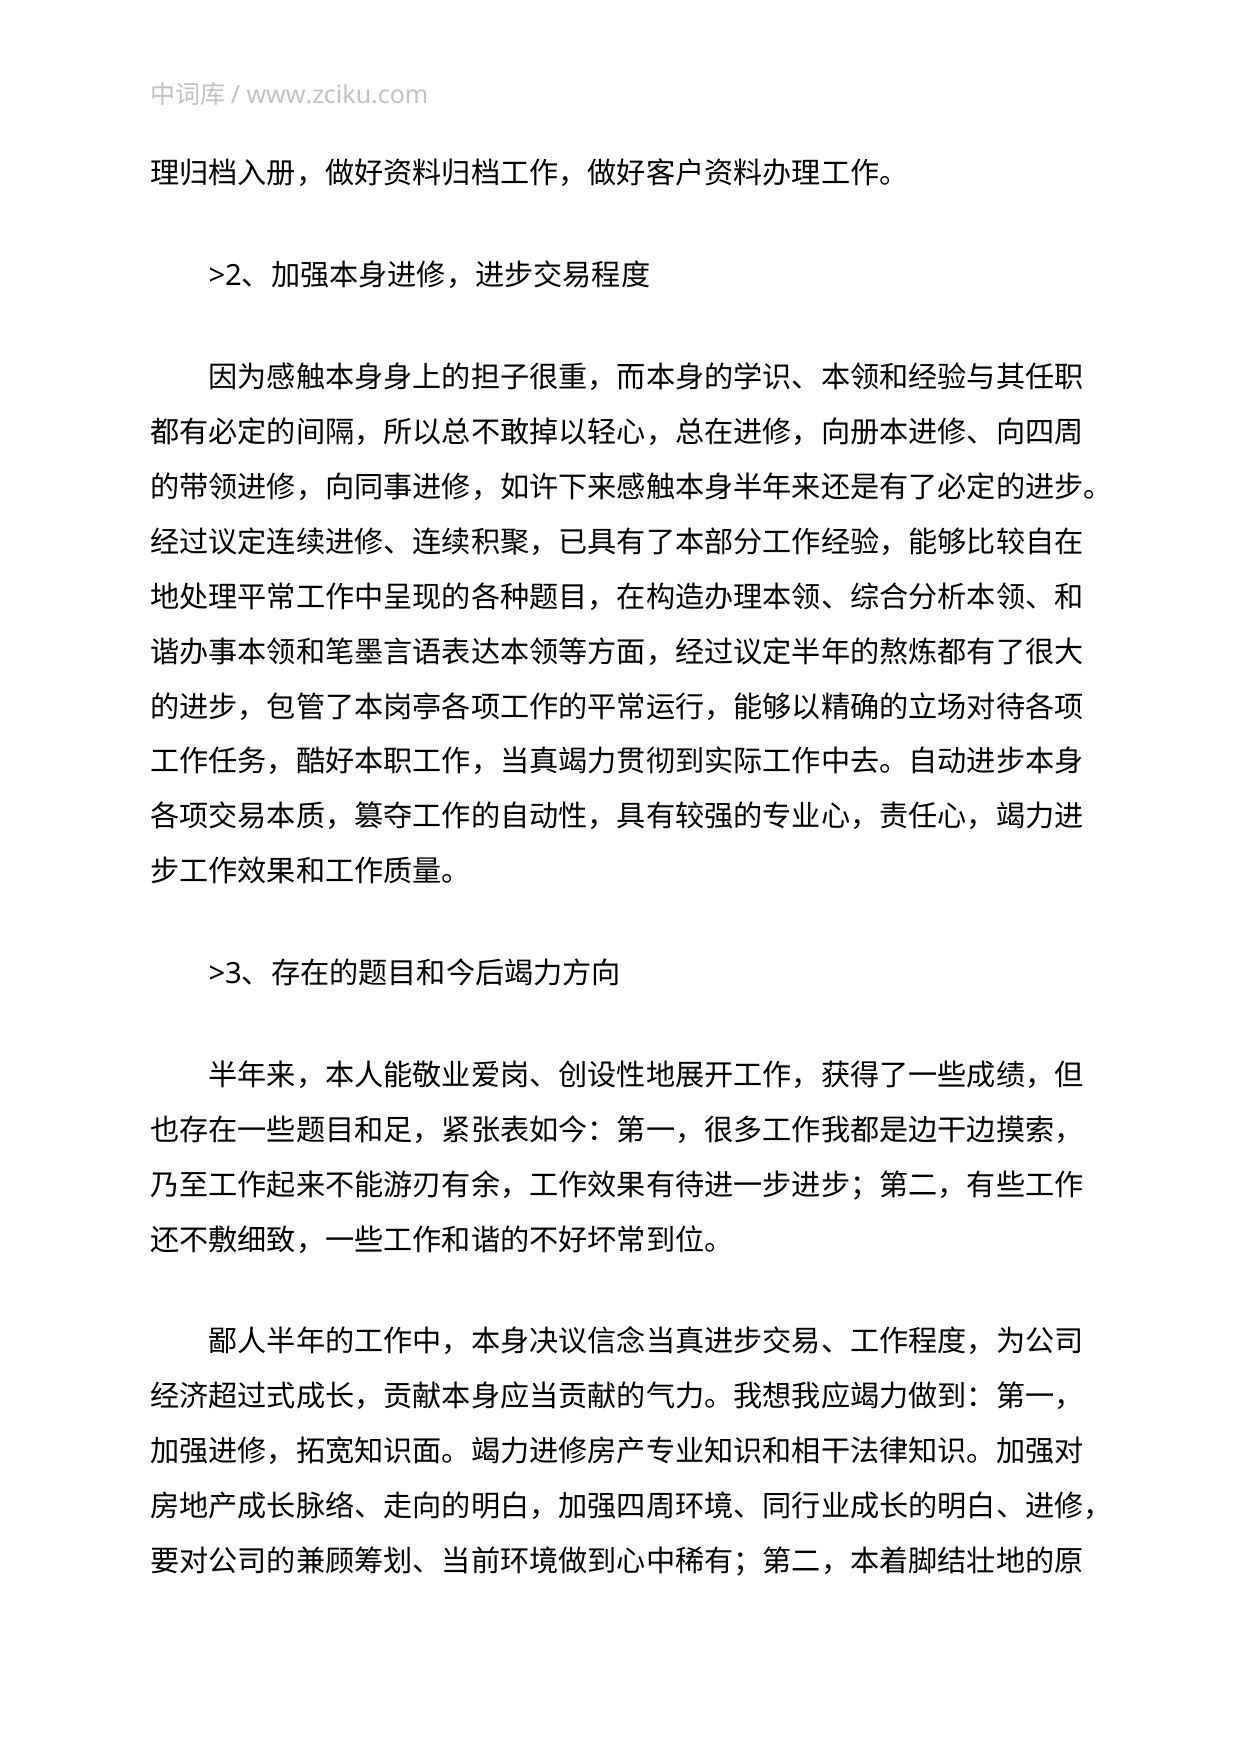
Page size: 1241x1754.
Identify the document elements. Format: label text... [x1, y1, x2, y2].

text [150, 150, 1090, 192]
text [150, 1318, 1090, 1580]
text >2、加强本身进修，进步交易程度 [150, 252, 1090, 294]
text >3、存在的题目和今后竭力方向 [150, 949, 1090, 992]
text 半年来，本人能敬业爱岗、创设性地展开工作，获得了一些成绩，但也存在一些题目和足，紧张表如今：第一，很多工作我都是边干边摸索，乃至工作起来不能游刃有余，工作效果有待进一步进步；第二，有些工作还不敷细致，一些工作和谐的不好坏常到位。 [150, 1052, 1090, 1258]
text 因为感触本身身上的担子很重，而本身的学识、本领和经验与其任职都有必定的间隔，所以总不敢掉以轻心，总在进修，向册本进修、向四周的带领进修，向同事进修，如许下来感触本身半年来还是有了必定的进步。经过议定连续进修、连续积聚，已具有了本部分工作经验，能够比较自在地处理平常工作中呈现的各种题目，在构造办理本领、综合分析本领、和谐办事本领和笔墨言语表达本领等方面，经过议定半年的熬炼都有了很大的进步，包管了本岗亭各项工作的平常运行，能够以精确的立场对待各项工作任务，酷好本职工作，当真竭力贯彻到实际工作中去。自动进步本身各项交易本质，篡夺工作的自动性，具有较强的专业心，责任心，竭力进步工作效果和工作质量。 [150, 354, 1090, 890]
